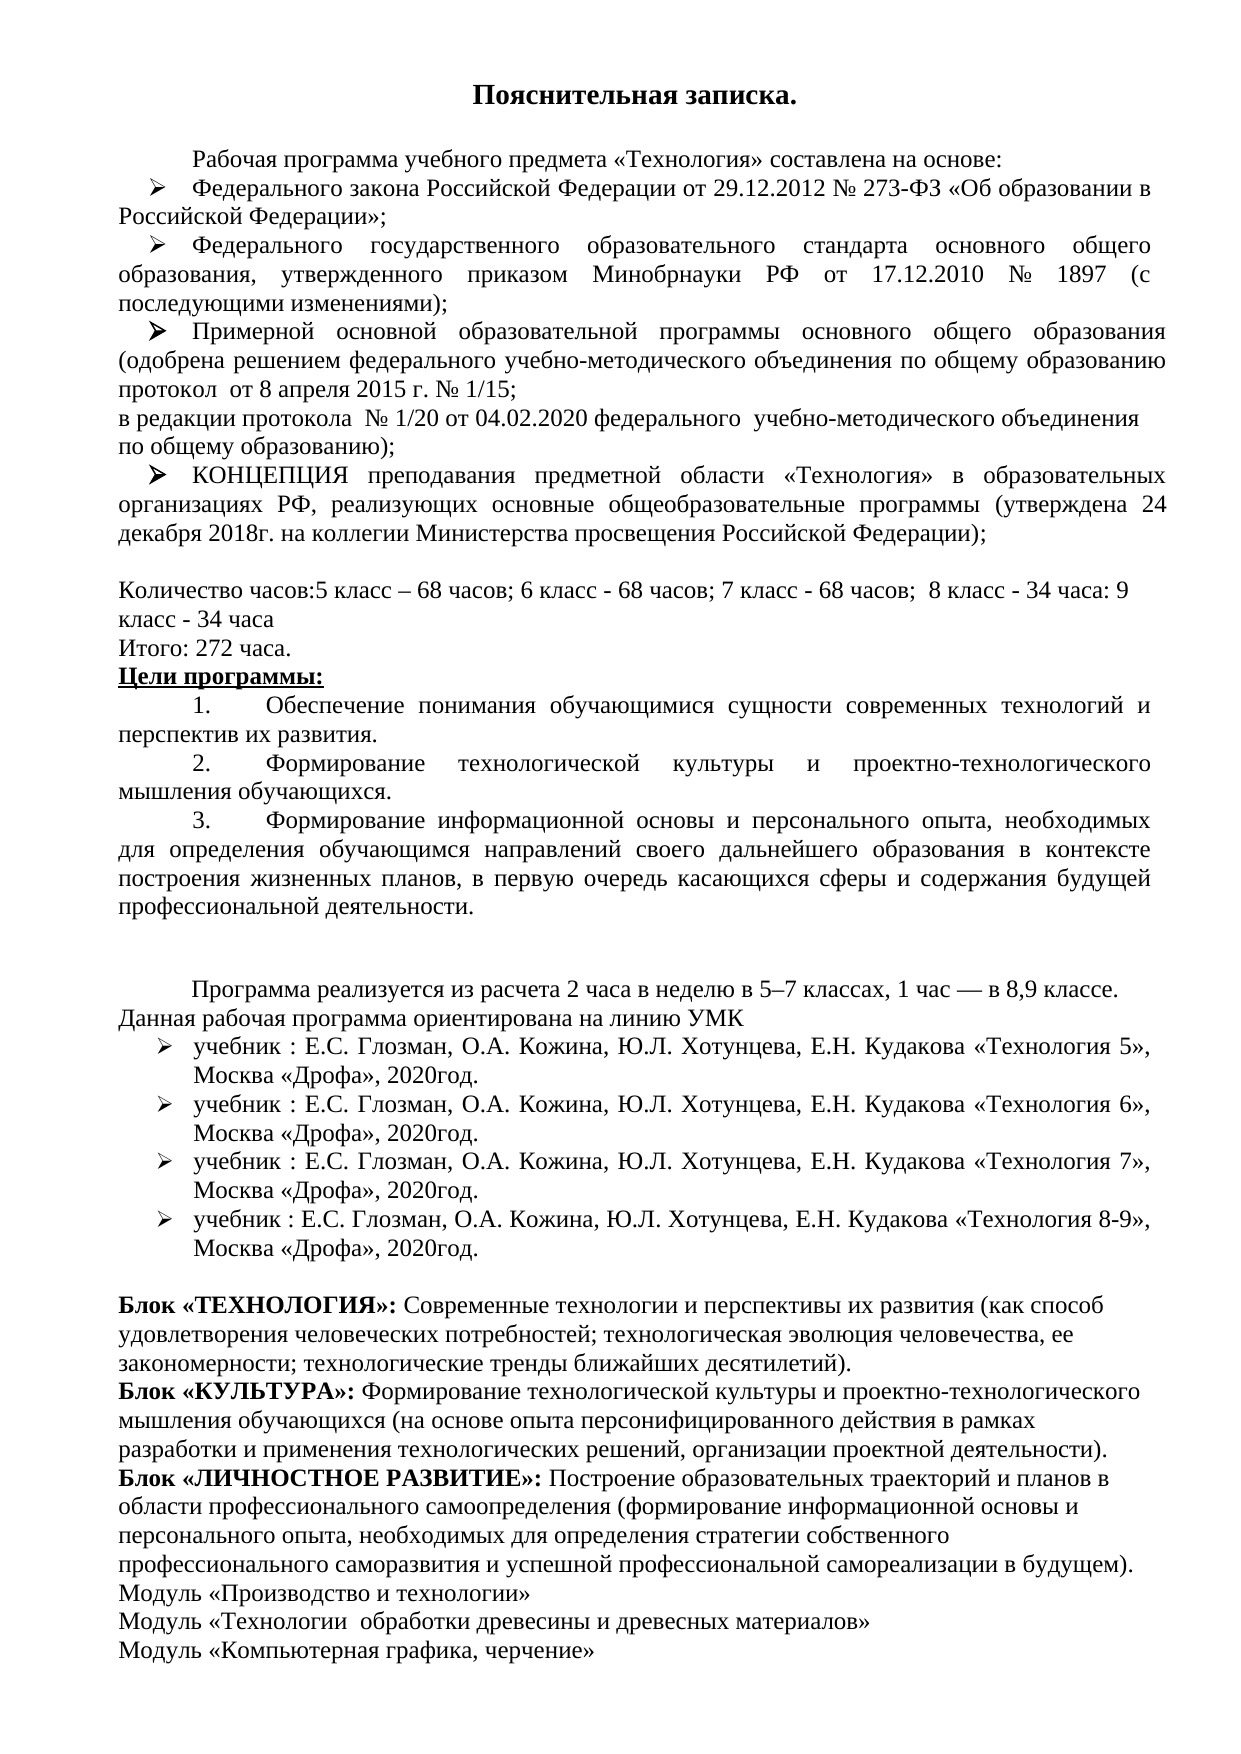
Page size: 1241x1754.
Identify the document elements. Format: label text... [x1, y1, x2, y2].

text Данная рабочая программа ориентирована на линию УМК [118, 1003, 1152, 1031]
list Формирование информационной основы и персонального опыта, необходимых для определения обучающимся направлений своего дальнейшего образования в контексте построения жизненных планов, в первую очередь касающихся сферы и содержания будущей профессиональной деятельности. [118, 805, 1152, 920]
text Пояснительная записка. [118, 77, 1152, 110]
text Программа реализуется из расчета 2 часа в неделю в 5–7 классах, 1 час — в 8,9 классе. [118, 974, 1152, 1003]
list учебник : Е.С. Глозман, О.А. Кожина, Ю.Л. Хотунцева, Е.Н. Кудакова «Технология 7», Москва «Дрофа», 2020год. [156, 1146, 1152, 1204]
text Модуль «Компьютерная графика, черчение» [118, 1635, 1152, 1664]
list учебник : Е.С. Глозман, О.А. Кожина, Ю.Л. Хотунцева, Е.Н. Кудакова «Технология 8-9», Москва «Дрофа», 2020год. [156, 1204, 1152, 1261]
text Блок «ЛИЧНОСТНОЕ РАЗВИТИЕ»: Построение образовательных траекторий и планов в области профессионального самоопределения (формирование информационной основы и персонального опыта, необходимых для определения стратегии собственного профессионального саморазвития и успешной профессиональной самореализации в будущем). [118, 1463, 1152, 1578]
list Примерной основной образовательной программы основного общего образования (одобрена решением федерального учебно-методического объединения по общему образованию протокол от 8 апреля 2015 г. № 1/15; [118, 316, 1166, 403]
text в редакции протокола № 1/20 от 04.02.2020 федерального учебно-методического объединения по общему образованию); [118, 403, 1152, 460]
list Обеспечение понимания обучающимися сущности современных технологий и перспектив их развития. [118, 690, 1152, 748]
text Цели программы: [118, 661, 1152, 690]
text Количество часов:5 класс – 68 часов; 6 класс - 68 часов; 7 класс - 68 часов; 8 класс - 34 часа: 9 класс - 34 часа [118, 575, 1152, 633]
text Рабочая программа учебного предмета «Технология» составлена на основе: [118, 144, 1152, 173]
text Модуль «Технологии обработки древесины и древесных материалов» [118, 1606, 1152, 1635]
text Модуль «Производство и технологии» [118, 1578, 1152, 1606]
list Формирование технологической культуры и проектно-технологического мышления обучающихся. [118, 748, 1152, 805]
text Блок «ТЕХНОЛОГИЯ»: Современные технологии и перспективы их развития (как способ удовлетворения человеческих потребностей; технологическая эволюция человечества, ее закономерности; технологические тренды ближайших десятилетий). [118, 1290, 1152, 1376]
text Блок «КУЛЬТУРА»: Формирование технологической культуры и проектно-технологического мышления обучающихся (на основе опыта персонифицированного действия в рамках разработки и применения технологических решений, организации проектной деятельности). [118, 1376, 1152, 1463]
list КОНЦЕПЦИЯ преподавания предметной области «Технология» в образовательных организациях РФ, реализующих основные общеобразовательные программы (утверждена 24 декабря 2018г. на коллегии Министерства просвещения Российской Федерации); [118, 460, 1166, 546]
list учебник : Е.С. Глозман, О.А. Кожина, Ю.Л. Хотунцева, Е.Н. Кудакова «Технология 6», Москва «Дрофа», 2020год. [156, 1089, 1152, 1146]
list Федерального государственного образовательного стандарта основного общего образования, утвержденного приказом Минобрнауки РФ от 17.12.2010 № 1897 (с последующими изменениями); [118, 230, 1152, 316]
text Итого: 272 часа. [118, 633, 1152, 661]
list Федерального закона Российской Федерации от 29.12.2012 № 273-ФЗ «Об образовании в Российской Федерации»; [118, 173, 1152, 230]
list учебник : Е.С. Глозман, О.А. Кожина, Ю.Л. Хотунцева, Е.Н. Кудакова «Технология 5», Москва «Дрофа», 2020год. [156, 1031, 1152, 1089]
